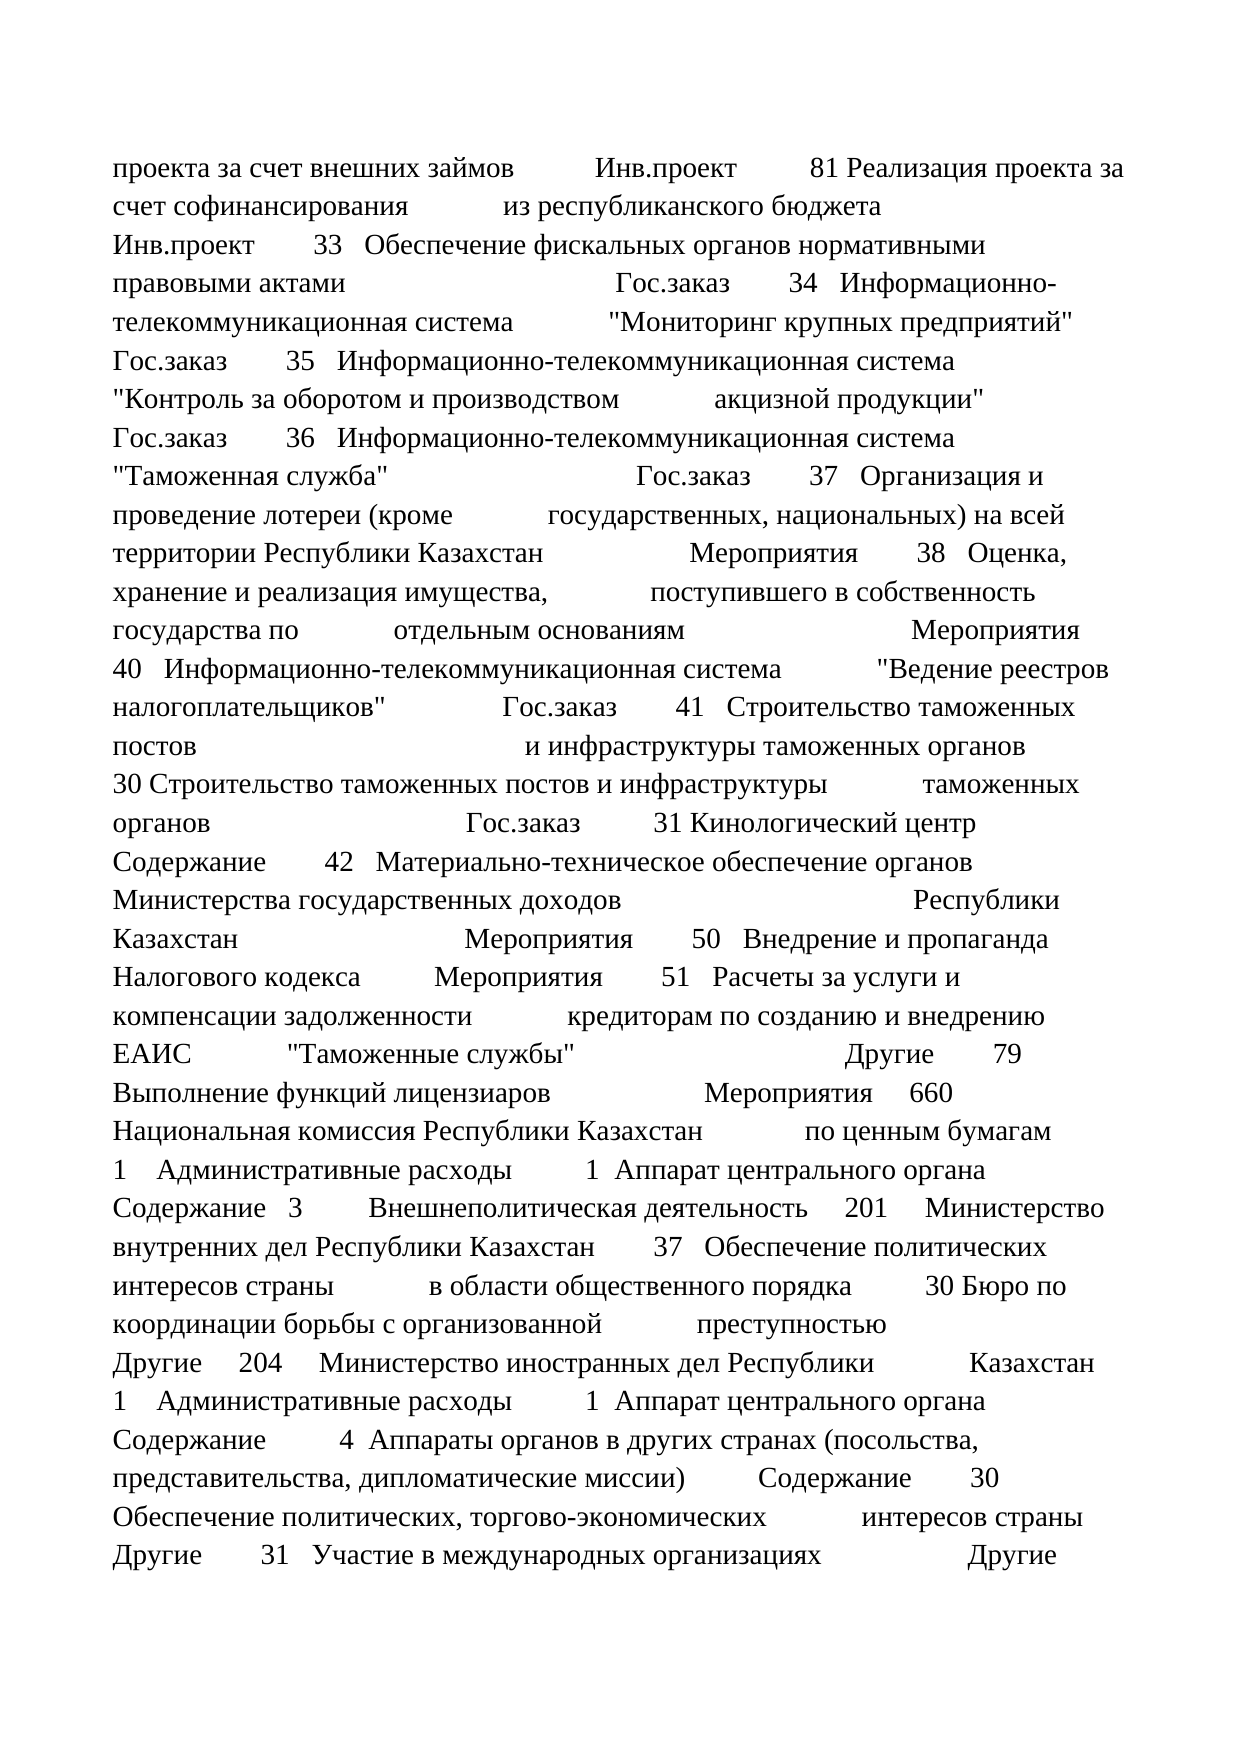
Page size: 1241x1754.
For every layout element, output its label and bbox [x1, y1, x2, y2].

text [112, 150, 1128, 1571]
